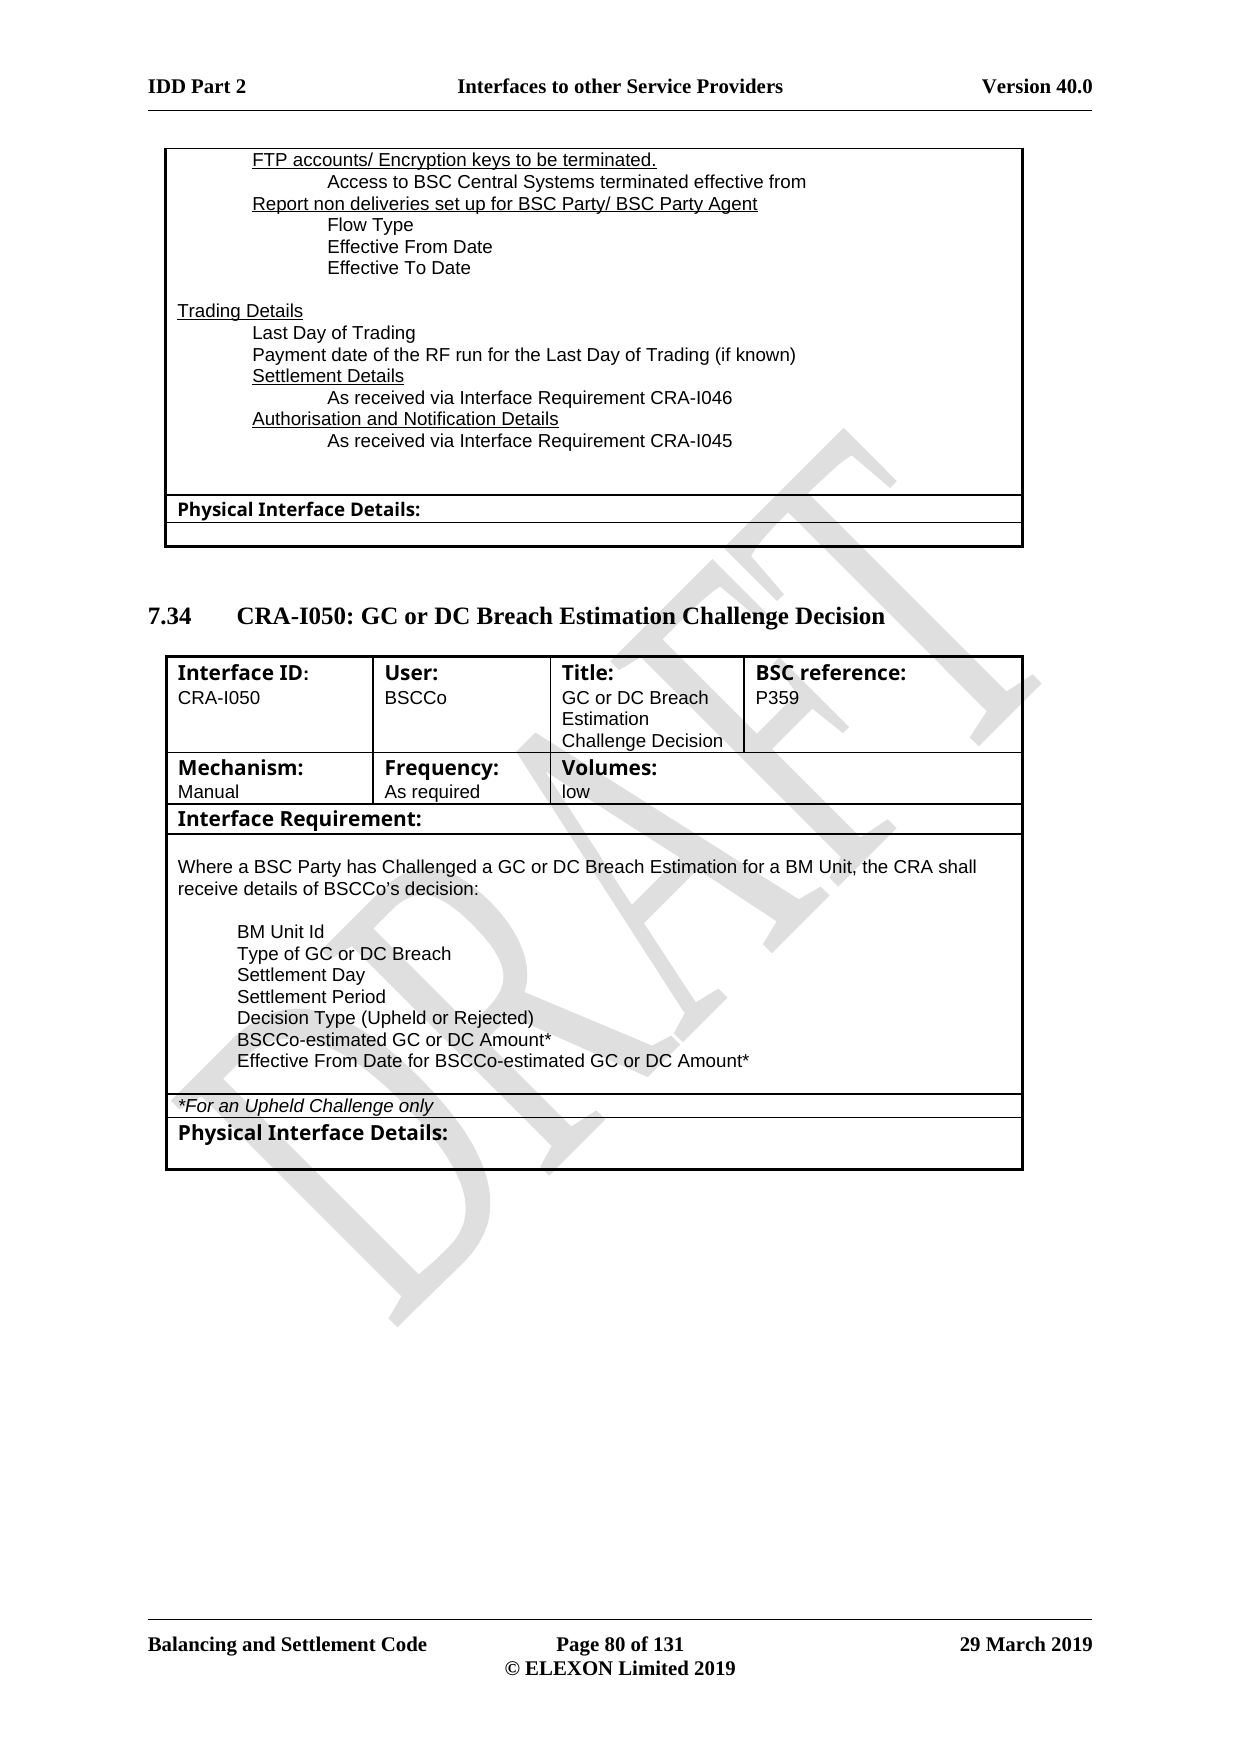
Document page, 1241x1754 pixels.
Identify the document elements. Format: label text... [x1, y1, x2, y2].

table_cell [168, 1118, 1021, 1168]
subtitle CRA-I050: GC or DC Breach Estimation Challenge Decision [148, 601, 1092, 630]
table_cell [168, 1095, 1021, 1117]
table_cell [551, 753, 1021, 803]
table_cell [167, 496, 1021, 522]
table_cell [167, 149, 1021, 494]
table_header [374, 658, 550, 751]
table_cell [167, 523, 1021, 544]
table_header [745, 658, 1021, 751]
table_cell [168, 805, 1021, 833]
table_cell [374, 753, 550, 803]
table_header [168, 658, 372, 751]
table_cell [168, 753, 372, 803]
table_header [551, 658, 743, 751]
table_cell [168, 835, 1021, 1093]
